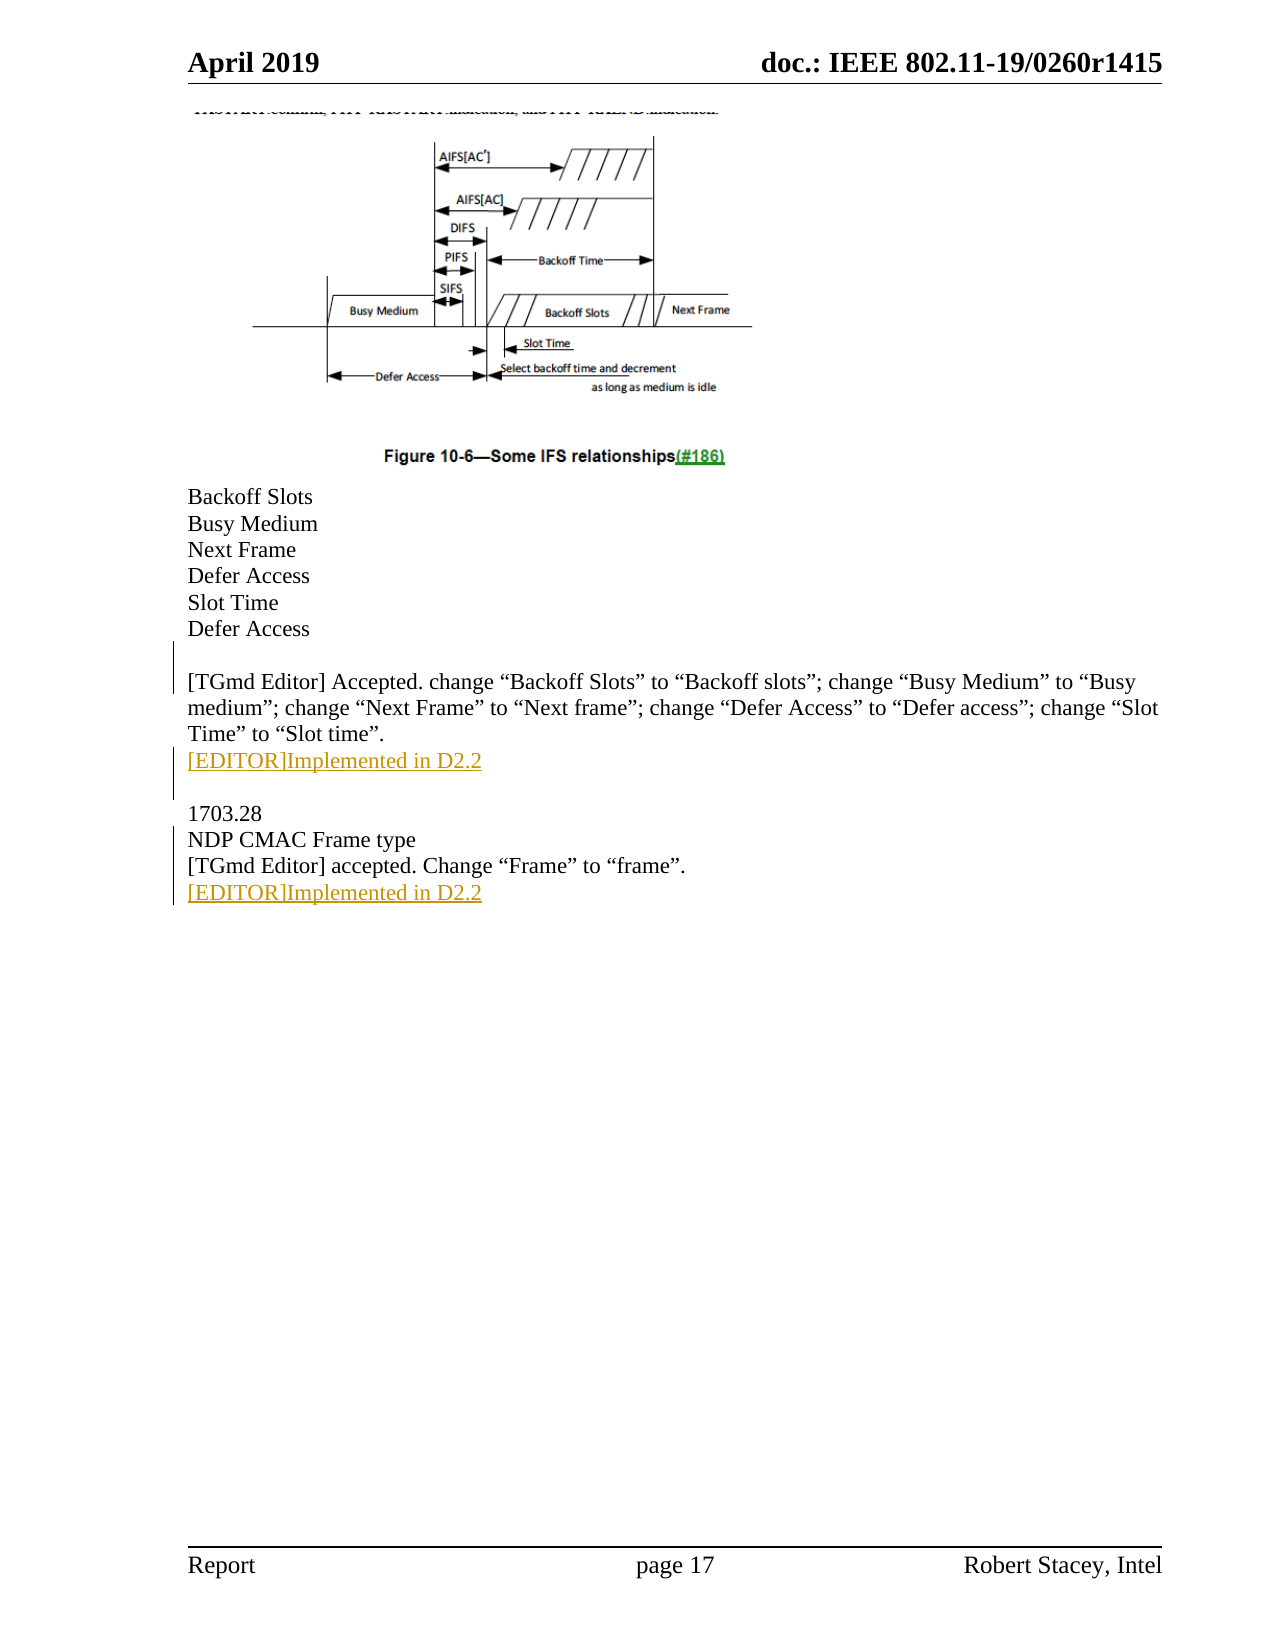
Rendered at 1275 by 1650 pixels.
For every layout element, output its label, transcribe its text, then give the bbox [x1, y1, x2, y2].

text NDP CMAC Frame type [187, 826, 1162, 852]
text Next Frame [187, 536, 1162, 562]
text Backoff Slots [187, 483, 1162, 510]
text Slot Time [187, 589, 1162, 615]
text Busy Medium [187, 510, 1162, 536]
text [TGmd Editor] Accepted. change “Backoff Slots” to “Backoff slots”; change “Busy Medium” to “Busy medium”; change “Next Frame” to “Next frame”; change “Defer Access” to “Defer access”; change “Slot Time” to “Slot time”. [187, 668, 1162, 747]
picture [187, 112, 892, 484]
text 1703.28 [187, 799, 1162, 826]
text Defer Access [187, 615, 1162, 641]
text [TGmd Editor] accepted. Change “Frame” to “frame”. [187, 852, 1162, 879]
text Defer Access [187, 562, 1162, 589]
